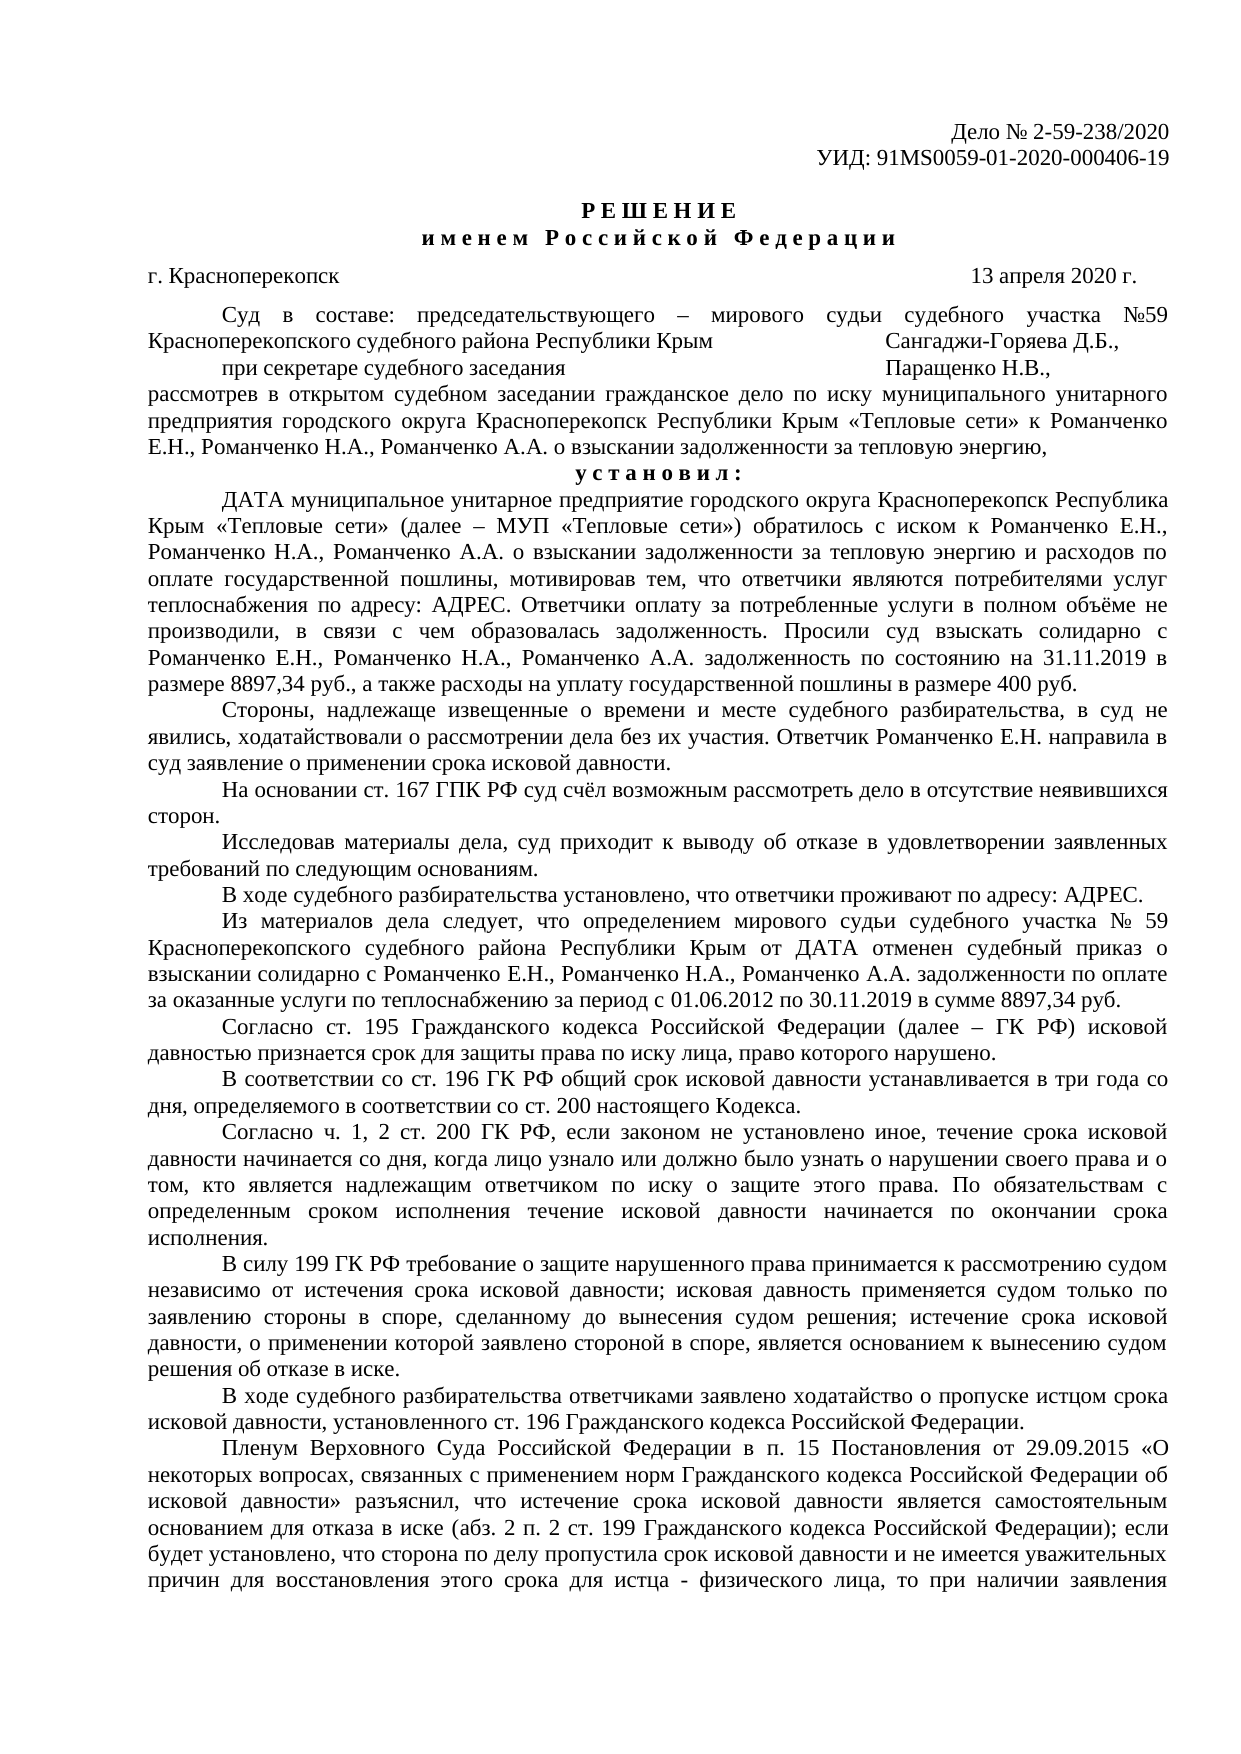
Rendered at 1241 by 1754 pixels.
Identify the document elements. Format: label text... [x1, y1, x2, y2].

text В ходе судебного разбирательства ответчиками заявлено ходатайство о пропуске истцом срока исковой давности, установленного ст. 196 Гражданского кодекса Российской Федерации. [148, 1382, 1169, 1434]
text Из материалов дела следует, что определением мирового судьи судебного участка № 59 Красноперекопского судебного района Республики Крым от ДАТА отменен судебный приказ о взыскании солидарно с Романченко Е.Н., Романченко Н.А., Романченко А.А. задолженности по оплате за оказанные услуги по теплоснабжению за период с 01.06.2012 по 30.11.2019 в сумме 8897,34 руб. [148, 907, 1169, 1013]
text В соответствии со ст. 196 ГК РФ общий срок исковой давности устанавливается в три года со дня, определяемого в соответствии со ст. 200 настоящего Кодекса. [148, 1066, 1169, 1118]
text В ходе судебного разбирательства установлено, что ответчики проживают по адресу: АДРЕС. [148, 881, 1169, 907]
text Исследовав материалы дела, суд приходит к выводу об отказе в удовлетворении заявленных требований по следующим основаниям. [148, 828, 1169, 881]
text Р Е Ш Е Н И Е [148, 197, 1169, 223]
text ДАТА муниципальное унитарное предприятие городского округа Красноперекопск Республика Крым «Тепловые сети» (далее – МУП «Тепловые сети») обратилось с иском к Романченко Е.Н., Романченко Н.А., Романченко А.А. о взыскании задолженности за тепловую энергию и расходов по оплате государственной пошлины, мотивировав тем, что ответчики являются потребителями услуг теплоснабжения по адресу: АДРЕС. Ответчики оплату за потребленные услуги в полном объёме не производили, в связи с чем образовалась задолженность. Просили суд взыскать солидарно с Романченко Е.Н., Романченко Н.А., Романченко А.А. задолженность по состоянию на 31.11.2019 в размере 8897,34 руб., а также расходы на уплату государственной пошлины в размере 400 руб. [148, 486, 1169, 697]
text Суд в составе: председательствующего – мирового судьи судебного участка №59 Красноперекопского судебного района Республики Крым Сангаджи-Горяева Д.Б., [148, 301, 1169, 354]
text при секретаре судебного заседания Паращенко Н.В., [148, 354, 1169, 380]
text Стороны, надлежаще извещенные о времени и месте судебного разбирательства, в суд не явились, ходатайствовали о рассмотрении дела без их участия. Ответчик Романченко Е.Н. направила в суд заявление о применении срока исковой давности. [148, 697, 1169, 776]
text Дело № 2-59-238/2020 [148, 118, 1169, 144]
text и м е н е м Р о с с и й с к о й Ф е д е р а ц и и [148, 223, 1169, 250]
text В силу 199 ГК РФ требование о защите нарушенного права принимается к рассмотрению судом независимо от истечения срока исковой давности; исковая давность применяется судом только по заявлению стороны в споре, сделанному до вынесения судом решения; истечение срока исковой давности, о применении которой заявлено стороной в споре, является основанием к вынесению судом решения об отказе в иске. [148, 1250, 1169, 1382]
text рассмотрев в открытом судебном заседании гражданское дело по иску муниципального унитарного предприятия городского округа Красноперекопск Республики Крым «Тепловые сети» к Романченко Е.Н., Романченко Н.А., Романченко А.А. о взыскании задолженности за тепловую энергию, [148, 380, 1169, 459]
text Согласно ч. 1, 2 ст. 200 ГК РФ, если законом не установлено иное, течение срока исковой давности начинается со дня, когда лицо узнало или должно было узнать о нарушении своего права и о том, кто является надлежащим ответчиком по иску о защите этого права. По обязательствам с определенным сроком исполнения течение исковой давности начинается по окончании срока исполнения. [148, 1118, 1169, 1250]
text УИД: 91MS0059-01-2020-000406-19 [148, 144, 1169, 171]
text На основании ст. 167 ГПК РФ суд счёл возможным рассмотреть дело в отсутствие неявившихся сторон. [148, 776, 1169, 828]
text г. Красноперекопск 13 апреля 2020 г. [148, 262, 1169, 289]
text Согласно ст. 195 Гражданского кодекса Российской Федерации (далее – ГК РФ) исковой давностью признается срок для защиты права по иску лица, право которого нарушено. [148, 1013, 1169, 1066]
text у с т а н о в и л : [148, 459, 1169, 486]
